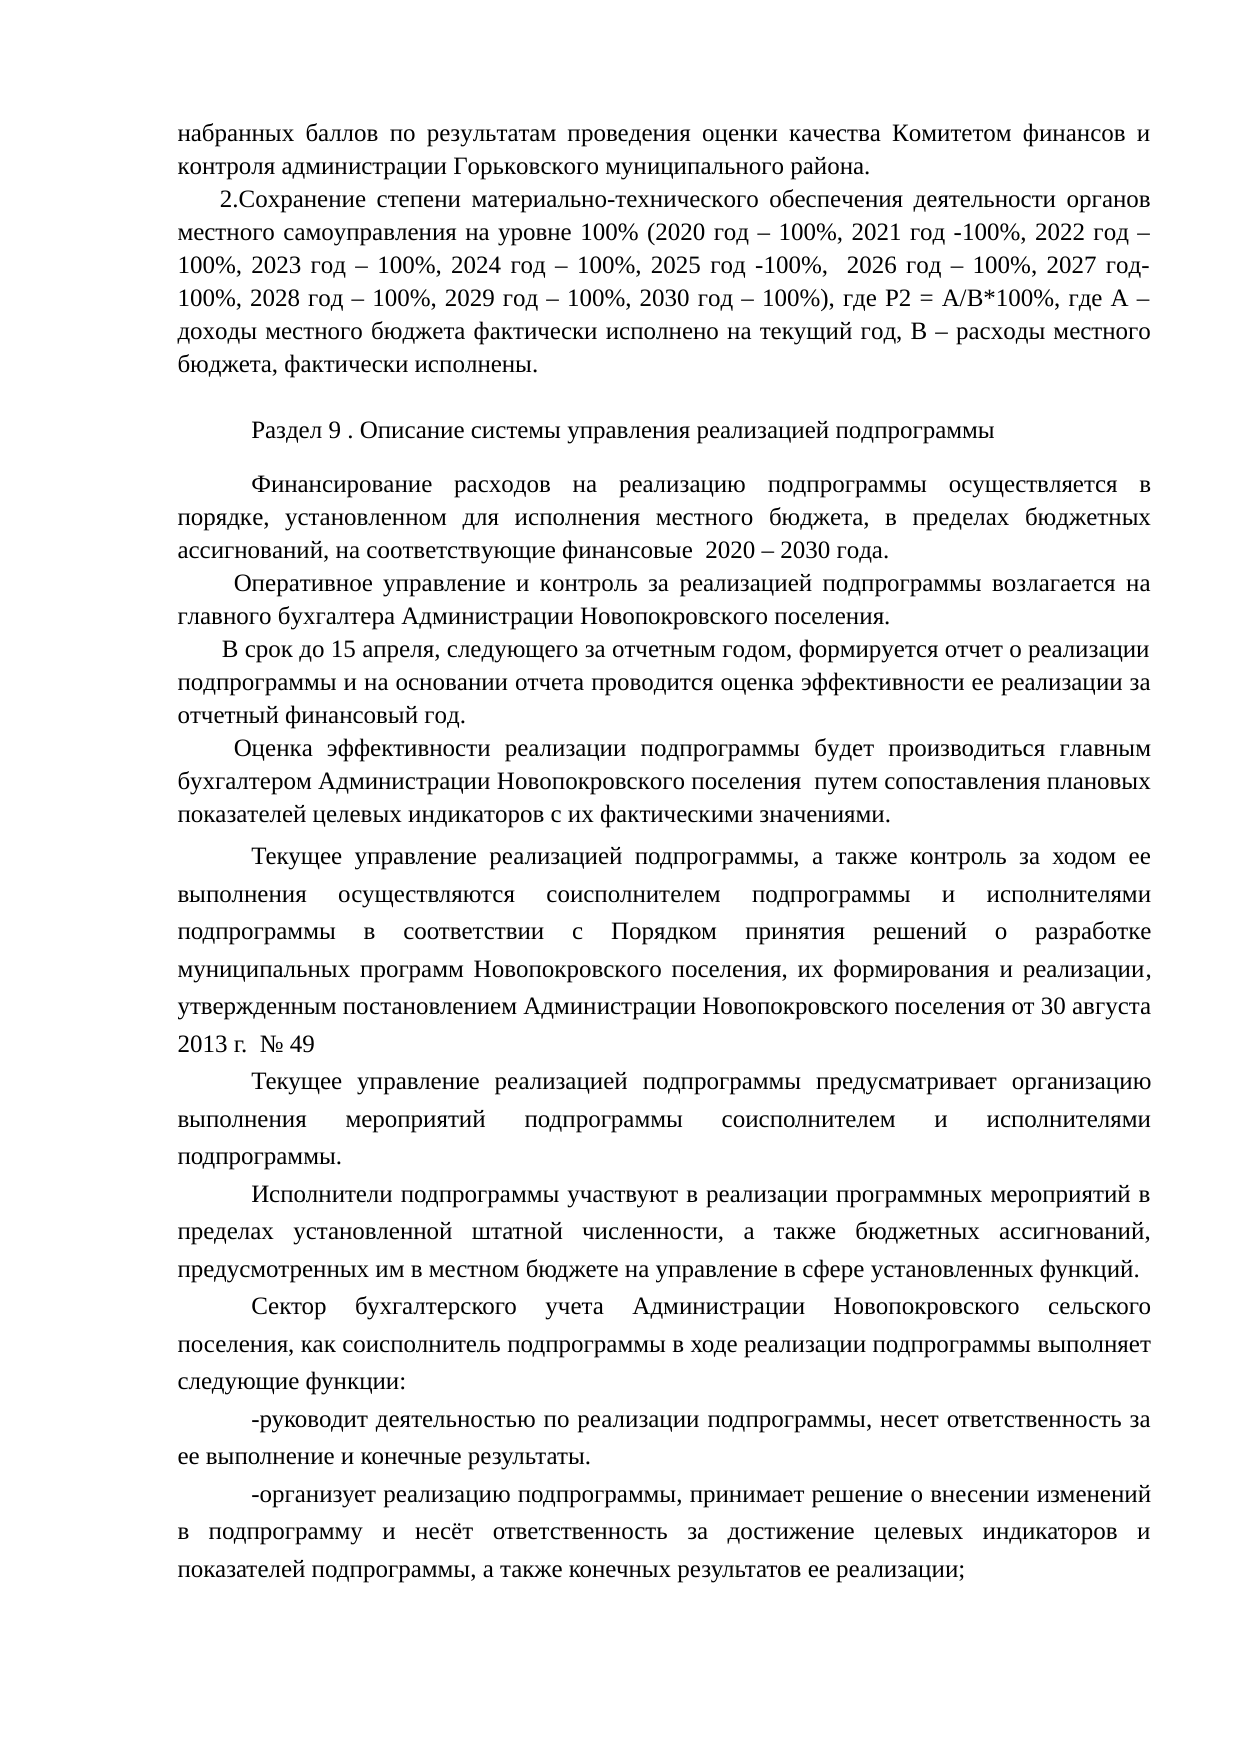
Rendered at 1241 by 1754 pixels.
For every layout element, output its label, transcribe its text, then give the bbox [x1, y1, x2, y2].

text Текущее управление реализацией подпрограммы, а также контроль за ходом ее выполнения осуществляются соисполнителем подпрограммы и исполнителями подпрограммы в соответствии с Порядком принятия решений о разработке муниципальных программ Новопокровского поселения, их формирования и реализации, утвержденным постановлением Администрации Новопокровского поселения от 30 августа 2013 г. № 49 [177, 832, 1152, 1057]
text Сектор бухгалтерского учета Администрации Новопокровского сельского поселения, как соисполнитель подпрограммы в ходе реализации подпрограммы выполняет следующие функции: [177, 1282, 1152, 1395]
text -руководит деятельностью по реализации подпрограммы, несет ответственность за ее выполнение и конечные результаты. [177, 1395, 1152, 1470]
text Оценка эффективности реализации подпрограммы будет производиться главным бухгалтером Администрации Новопокровского поселения путем сопоставления плановых показателей целевых индикаторов с их фактическими значениями. [177, 733, 1152, 828]
text Текущее управление реализацией подпрограммы предусматривает организацию выполнения мероприятий подпрограммы соисполнителем и исполнителями подпрограммы. [177, 1057, 1152, 1170]
text Раздел 9 . Описание системы управления реализацией подпрограммы [177, 415, 1152, 444]
text Оперативное управление и контроль за реализацией подпрограммы возлагается на главного бухгалтера Администрации Новопокровского поселения. [177, 568, 1152, 630]
text В срок до 15 апреля, следующего за отчетным годом, формируется отчет о реализации подпрограммы и на основании отчета проводится оценка эффективности ее реализации за отчетный финансовый год. [177, 634, 1152, 729]
text -организует реализацию подпрограммы, принимает решение о внесении изменений в подпрограмму и несёт ответственность за достижение целевых индикаторов и показателей подпрограммы, а также конечных результатов ее реализации; [177, 1470, 1152, 1582]
text Финансирование расходов на реализацию подпрограммы осуществляется в порядке, установленном для исполнения местного бюджета, в пределах бюджетных ассигнований, на соответствующие финансовые 2020 – 2030 года. [177, 469, 1152, 564]
text 2.Сохранение степени материально-технического обеспечения деятельности органов местного самоуправления на уровне 100% (2020 год – 100%, 2021 год -100%, 2022 год – 100%, 2023 год – 100%, 2024 год – 100%, 2025 год -100%, 2026 год – 100%, 2027 год-100%, 2028 год – 100%, 2029 год – 100%, 2030 год – 100%), где Р2 = А/В*100%, где А – доходы местного бюджета фактически исполнено на текущий год, В – расходы местного бюджета, фактически исполнены. [177, 184, 1152, 378]
text Исполнители подпрограммы участвуют в реализации программных мероприятий в пределах установленной штатной численности, а также бюджетных ассигнований, предусмотренных им в местном бюджете на управление в сфере установленных функций. [177, 1170, 1152, 1282]
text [177, 118, 1152, 180]
